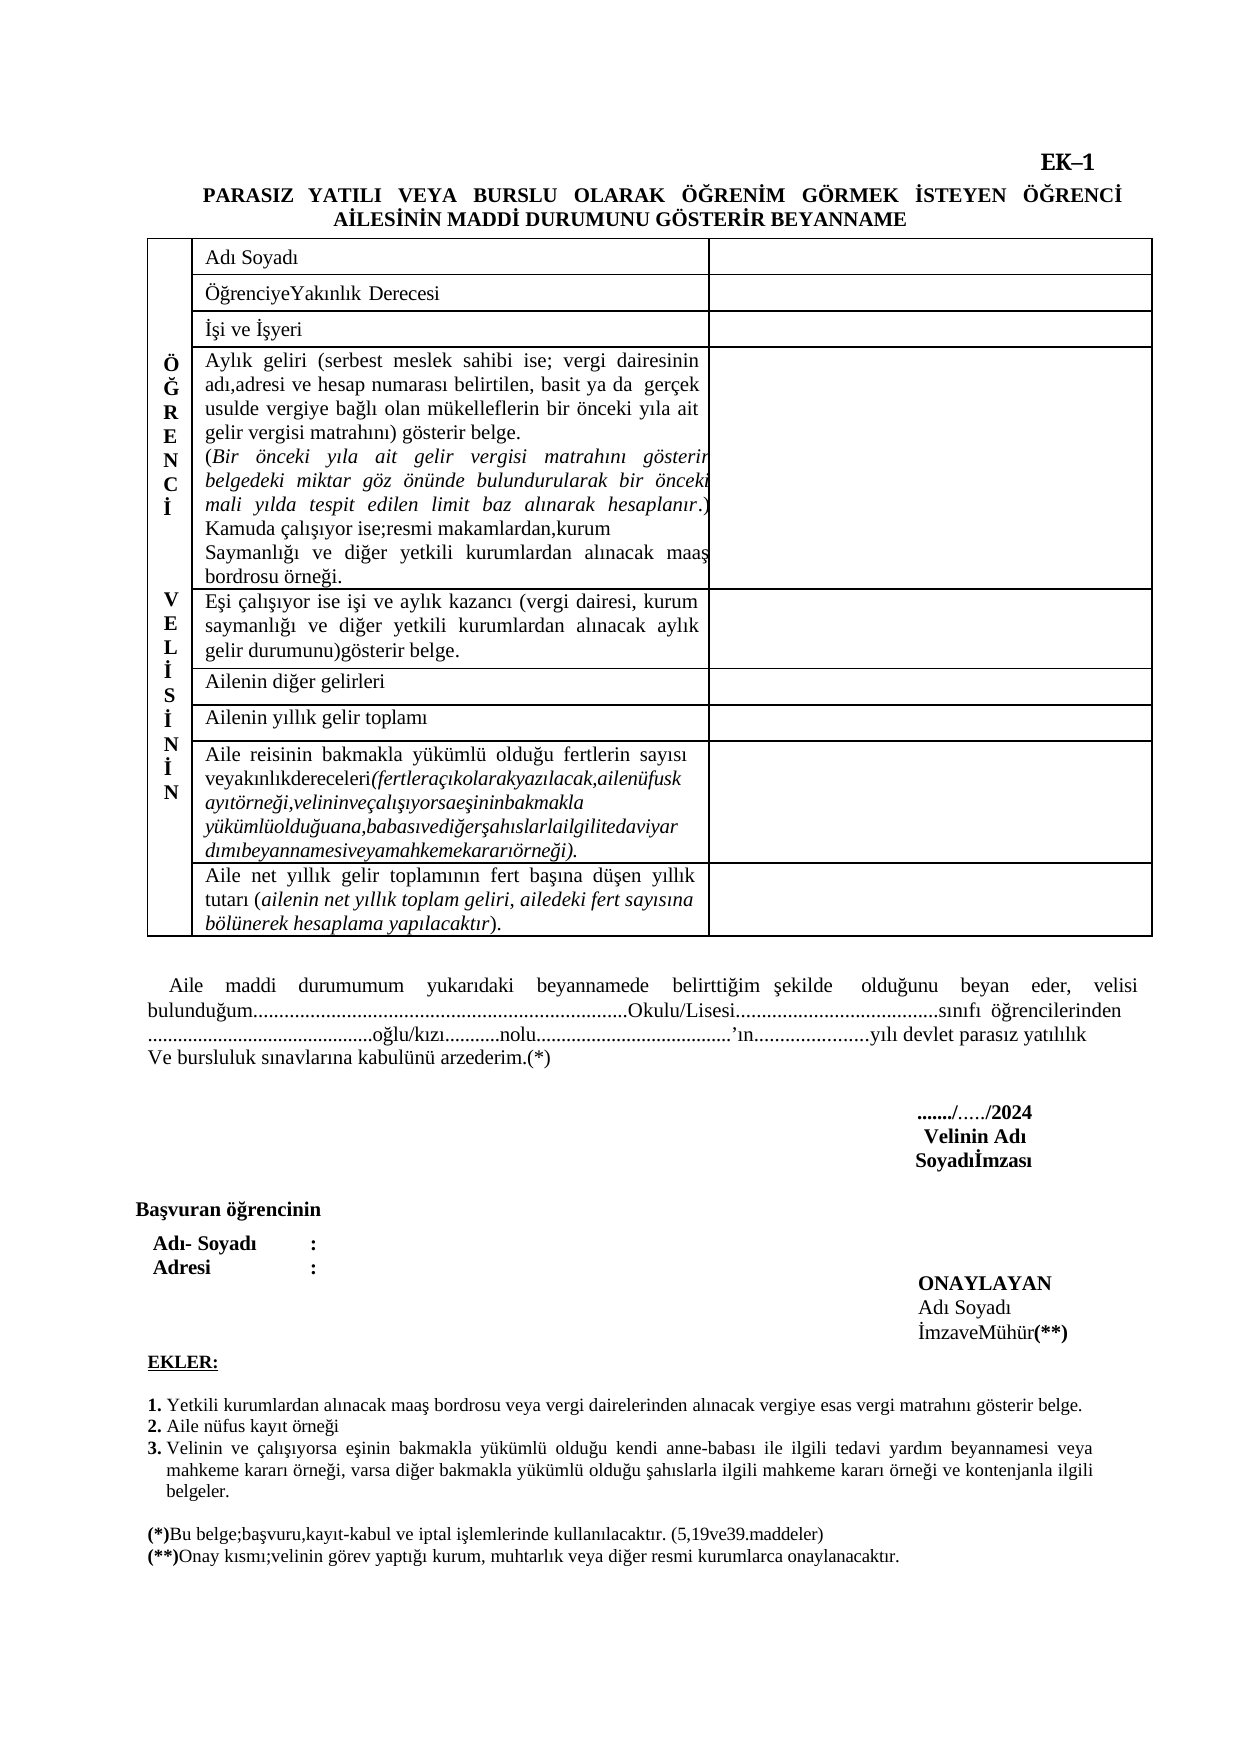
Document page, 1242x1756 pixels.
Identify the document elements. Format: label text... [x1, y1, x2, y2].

list Yetkili kurumlardan alınacak maaş bordrosu veya vergi dairelerinden alınacak vergiye esas vergi matrahını gösterir belge. [147, 1393, 1179, 1415]
text Velinin Adı Soyadıİmzası [915, 1124, 1065, 1172]
table_cell [710, 348, 1151, 588]
table_cell Aile net yıllık gelir toplamının fert başına düşen yıllık tutarı (ailenin net yıllık toplam geliri, ailedeki fert sayısına bölünerek hesaplama yapılacaktır). [193, 864, 708, 935]
table_cell [710, 864, 1151, 935]
table_cell Ailenin yıllık gelir toplamı [193, 706, 708, 740]
text EK–1 [75, 146, 1095, 177]
subtitle PARASIZ YATILI VEYA BURSLU OLARAK ÖĞRENİM GÖRMEK İSTEYEN ÖĞRENCİ AİLESİNİN MADDİ DURUMUNU GÖSTERİR BEYANNAME [203, 183, 1179, 231]
table_cell [710, 669, 1151, 704]
table_cell Aile reisinin bakmakla yükümlü olduğu fertlerin sayısı veyakınlıkdereceleri(fertleraçıkolarakyazılacak,ailenüfusk ayıtörneği,velininveçalışıyorsaeşininbakmakla yükümlüolduğuana,babasıvediğerşahıslarlailgilitedaviyar dımıbeyannamesiveyamahkemekararıörneği). [193, 742, 708, 862]
table_cell [710, 312, 1151, 346]
table_cell Aylık geliri (serbest meslek sahibi ise; vergi dairesinin adı,adresi ve hesap numarası belirtilen, basit ya da gerçek usulde vergiye bağlı olan mükelleflerin bir önceki yıla ait gelir vergisi matrahını) gösterir belge. (Bir önceki yıla ait gelir vergisi matrahını gösterir belgedeki miktar göz önünde bulundurularak bir önceki mali yılda tespit edilen limit baz alınarak hesaplanır.) Kamuda çalışıyor ise;resmi makamlardan,kurum Saymanlığı ve diğer yetkili kurumlardan alınacak maaş bordrosu örneği. [193, 348, 708, 588]
table_cell Eşi çalışıyor ise işi ve aylık kazancı (vergi dairesi, kurum saymanlığı ve diğer yetkili kurumlardan alınacak aylık gelir durumunu)gösterir belge. [193, 590, 708, 668]
table_cell [710, 590, 1151, 668]
table_header Ö Ğ R E N C İ V E L İ S İ N İ N [148, 239, 191, 935]
table_cell İşi ve İşyeri [193, 312, 708, 346]
text Başvuran öğrencinin Adı- Soyadı : [135, 1190, 321, 1257]
table_header [710, 239, 1151, 274]
text (**)Onay kısmı;velinin görev yaptığı kurum, muhtarlık veya diğer resmi kurumlarca onaylanacaktır. [147, 1545, 1179, 1567]
list Velinin ve çalışıyorsa eşinin bakmakla yükümlü olduğu kendi anne-babası ile ilgili tedavi yardım beyannamesi veya mahkeme kararı örneği, varsa diğer bakmakla yükümlü olduğu şahıslarla ilgili mahkeme kararı örneği ve kontenjanla ilgili belgeler. [147, 1437, 1095, 1502]
table_header Adı Soyadı [193, 239, 708, 274]
text .............................................oğlu/kızı...........nolu.......................................’ın yılı devlet parasız yatılılık [147, 1022, 1179, 1046]
table_cell ÖğrenciyeYakınlık Derecesi [193, 275, 708, 310]
text İmzaveMühür(**) [918, 1320, 1179, 1344]
table_cell [710, 742, 1151, 862]
text ......./ /2024 [917, 1101, 1179, 1124]
text Ve bursluluk sınavlarına kabulünü arzederim.(*) [147, 1046, 1179, 1069]
text Adresi : [153, 1257, 325, 1279]
text Adı Soyadı [918, 1296, 1179, 1319]
text Aile maddi durumumum yukarıdaki beyannamede belirttiğim şekilde olduğunu beyan eder, velisi bulunduğum........................................................................Okulu/Lisesi.......................................sınıfı öğrencilerinden [147, 973, 1139, 1022]
list Aile nüfus kayıt örneği [147, 1415, 1179, 1437]
table_cell [710, 275, 1151, 310]
text EKLER: [147, 1351, 325, 1373]
text (*)Bu belge;başvuru,kayıt-kabul ve iptal işlemlerinde kullanılacaktır. (5,19ve39.maddeler) [147, 1523, 1179, 1545]
table_cell Ailenin diğer gelirleri [193, 669, 708, 704]
subtitle ONAYLAYAN [918, 1272, 1179, 1296]
table_cell [710, 706, 1151, 740]
